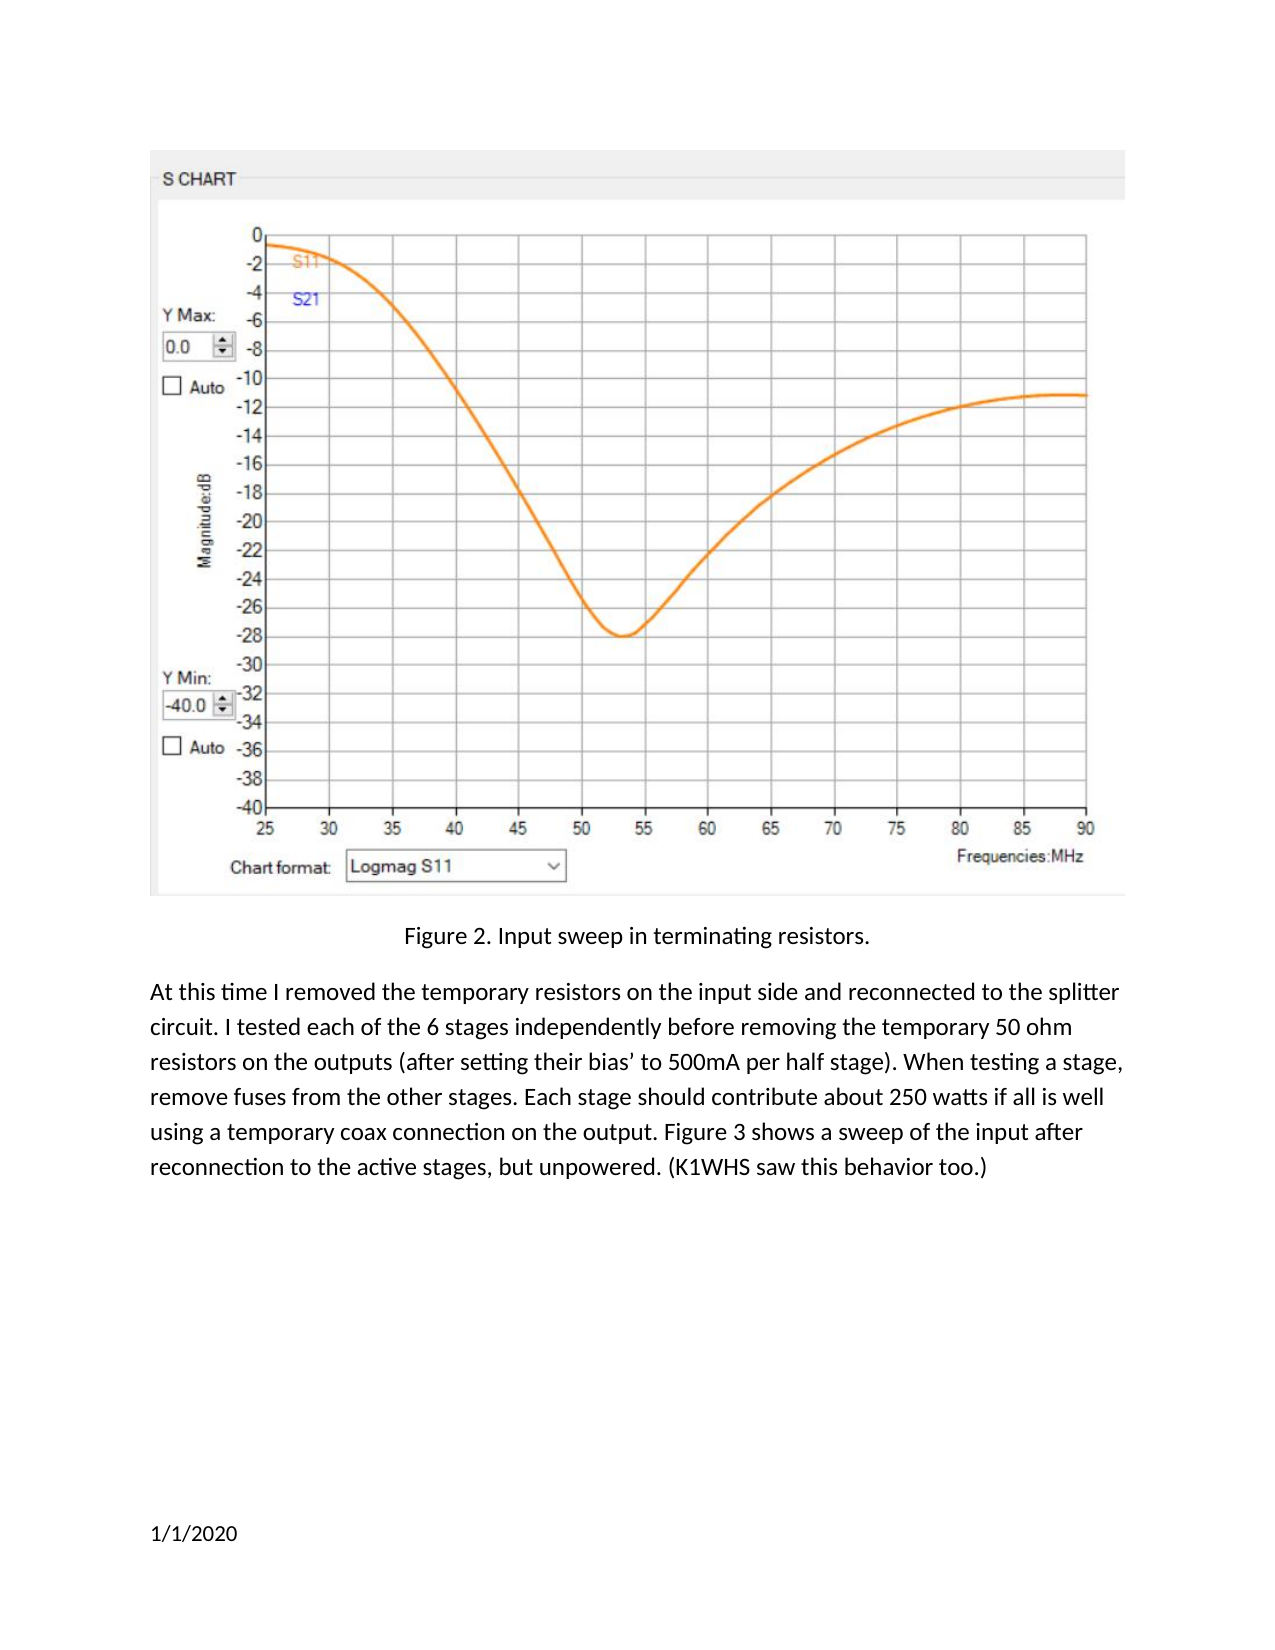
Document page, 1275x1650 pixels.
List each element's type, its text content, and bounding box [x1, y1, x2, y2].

picture [150, 150, 1125, 896]
text At this time I removed the temporary resistors on the input side and reconnected to the splitter circuit. I tested each of the 6 stages independently before removing the temporary 50 ohm resistors on the outputs (after setting their bias’ to 500mA per half stage). When testing a stage, remove fuses from the other stages. Each stage should contribute about 250 watts if all is well using a temporary coax connection on the output. Figure 3 shows a sweep of the input after reconnection to the active stages, but unpowered. (K1WHS saw this behavior too.) [150, 976, 1125, 1182]
text Figure 2. Input sweep in terminating resistors. [150, 920, 1125, 951]
